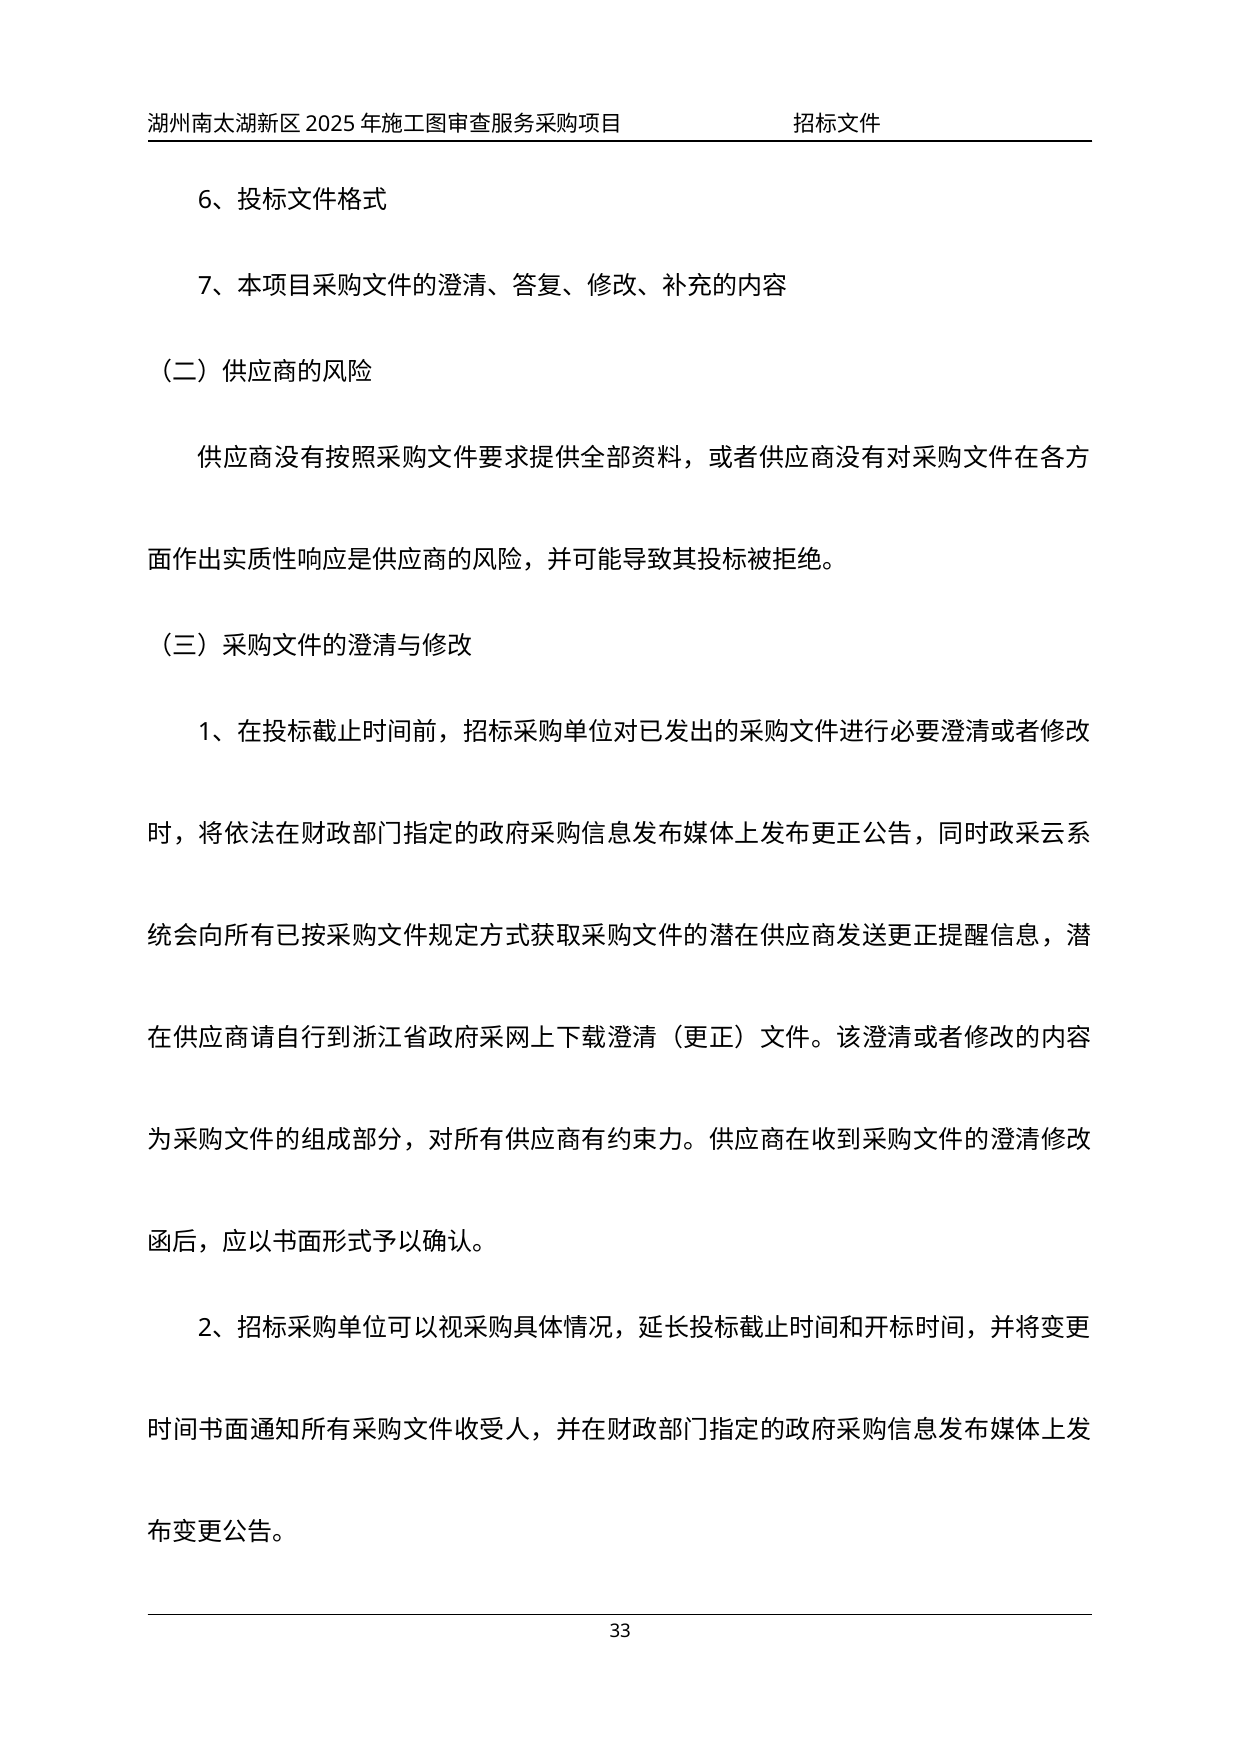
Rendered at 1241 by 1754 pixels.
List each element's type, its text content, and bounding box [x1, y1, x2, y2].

text 6、投标文件格式 [148, 164, 1092, 232]
text （二）供应商的风险 [148, 336, 1092, 404]
text 7、本项目采购文件的澄清、答复、修改、补充的内容 [148, 250, 1092, 318]
text （三）采购文件的澄清与修改 [148, 610, 1092, 678]
text 2、招标采购单位可以视采购具体情况，延长投标截止时间和开标时间，并将变更时间书面通知所有采购文件收受人，并在财政部门指定的政府采购信息发布媒体上发布变更公告。 [148, 1291, 1092, 1563]
text 1、在投标截止时间前，招标采购单位对已发出的采购文件进行必要澄清或者修改时，将依法在财政部门指定的政府采购信息发布媒体上发布更正公告，同时政采云系统会向所有已按采购文件规定方式获取采购文件的潜在供应商发送更正提醒信息，潜在供应商请自行到浙江省政府采网上下载澄清（更正）文件。该澄清或者修改的内容为采购文件的组成部分，对所有供应商有约束力。供应商在收到采购文件的澄清修改函后，应以书面形式予以确认。 [148, 696, 1092, 1273]
text 供应商没有按照采购文件要求提供全部资料，或者供应商没有对采购文件在各方面作出实质性响应是供应商的风险，并可能导致其投标被拒绝。 [148, 422, 1092, 592]
